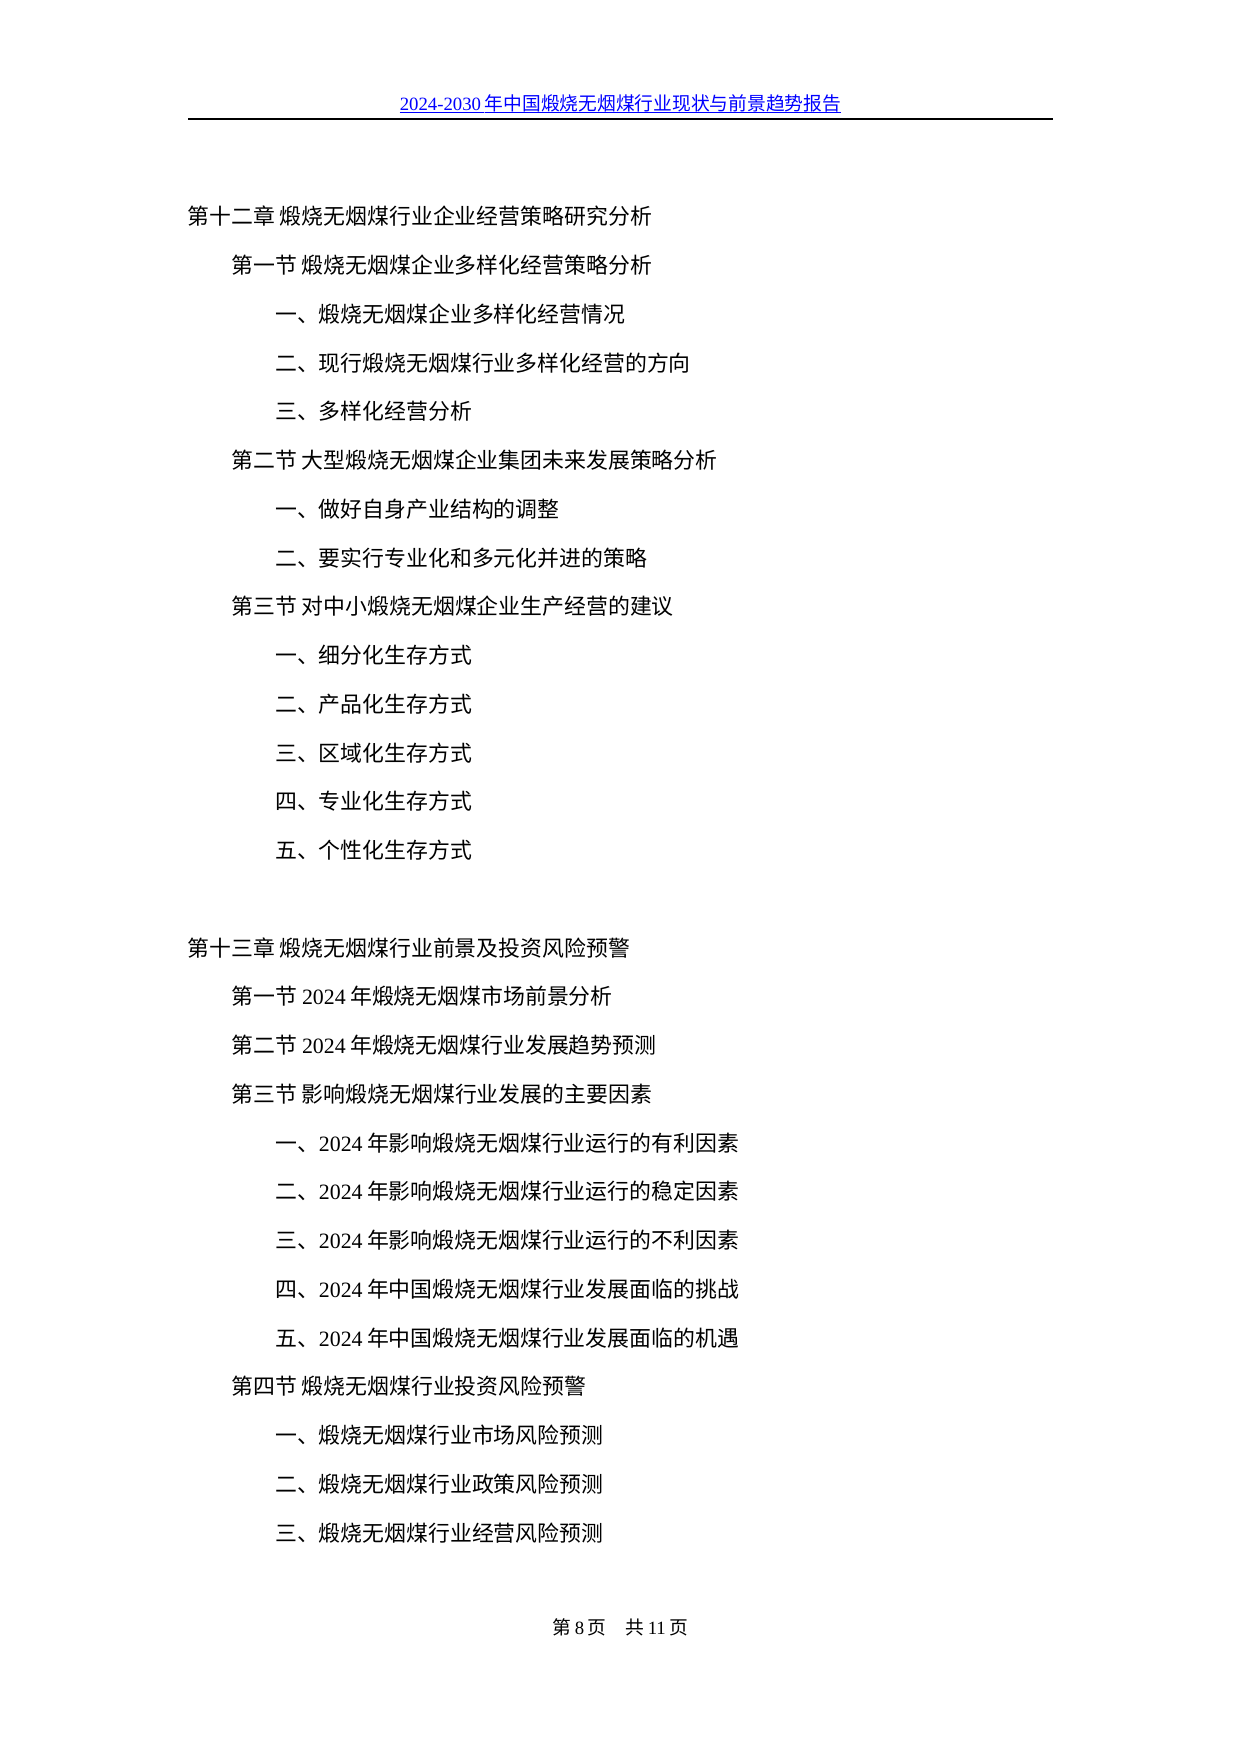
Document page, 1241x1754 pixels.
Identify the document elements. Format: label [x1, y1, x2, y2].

text [187, 150, 1053, 1548]
